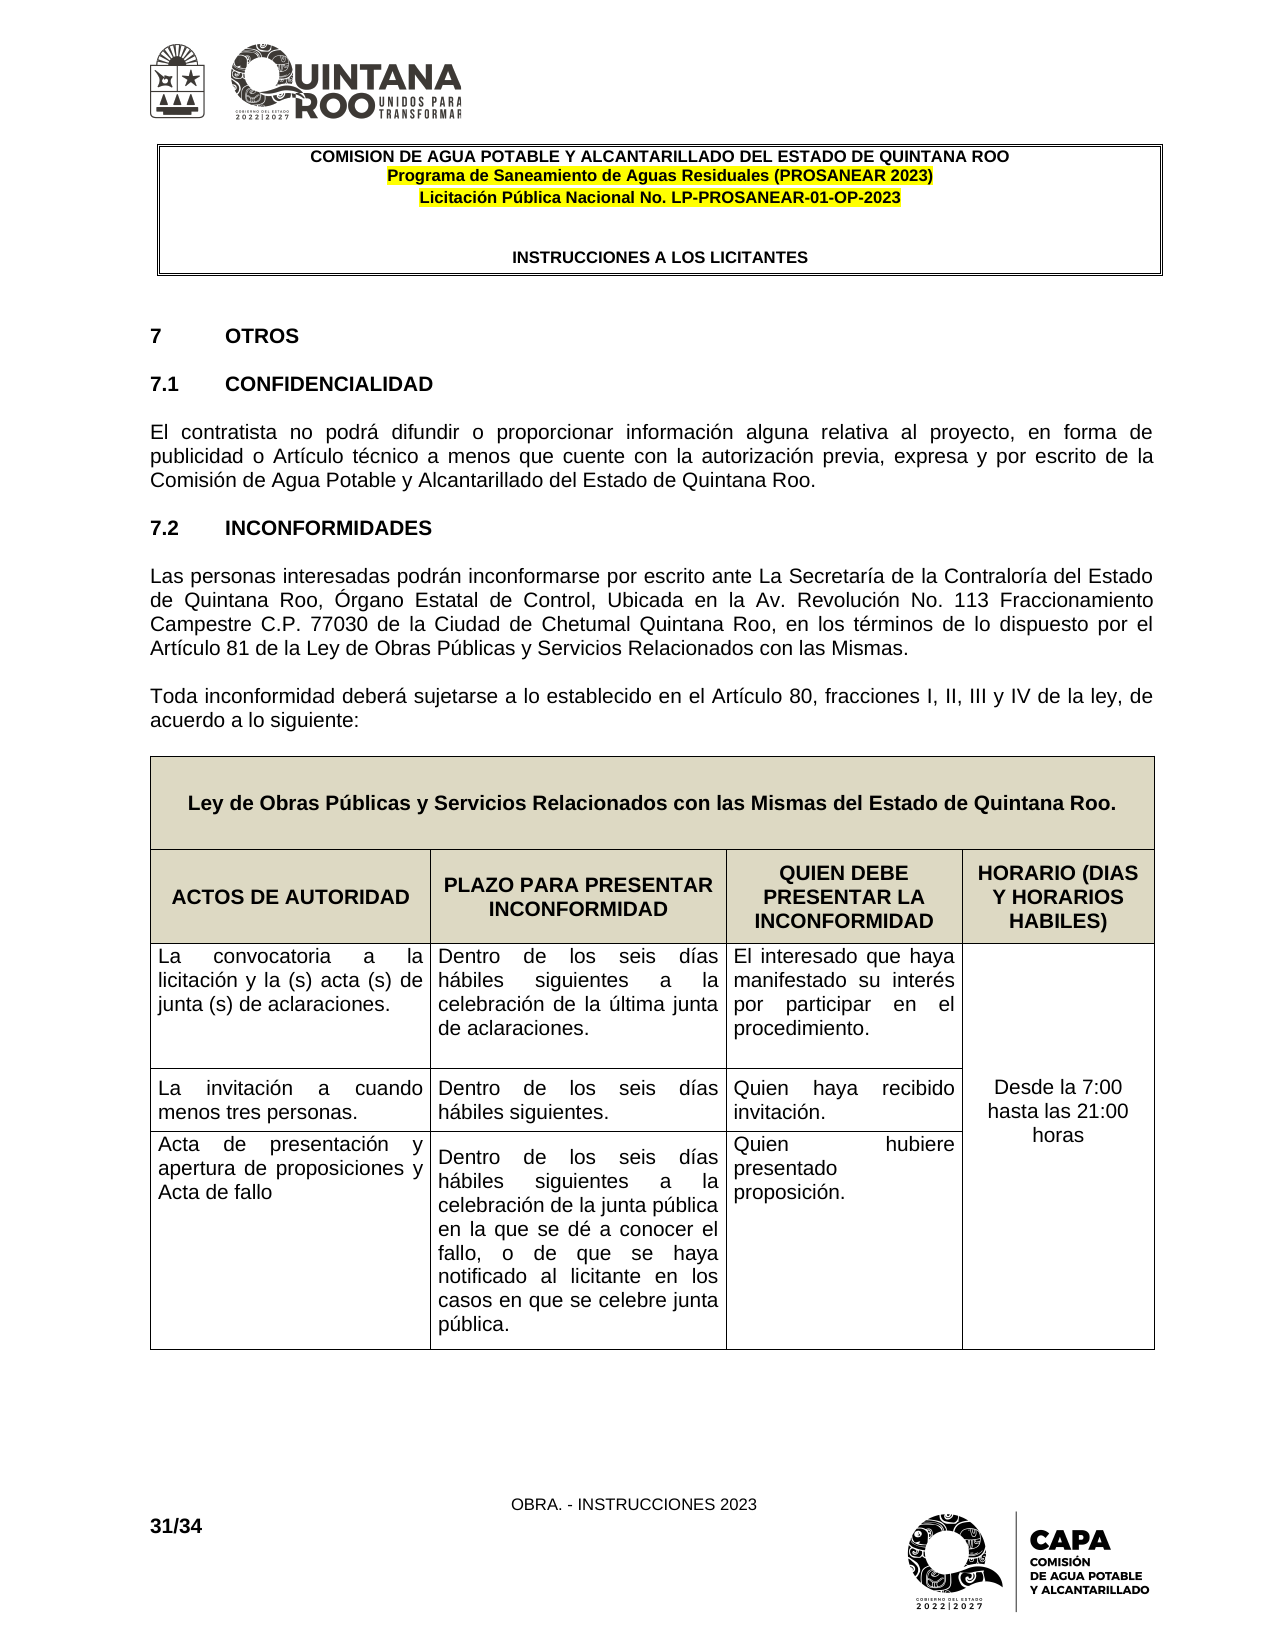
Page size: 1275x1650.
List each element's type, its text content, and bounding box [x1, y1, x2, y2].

picture [150, 44, 462, 120]
table_cell ACTOS DE AUTORIDAD [151, 850, 430, 943]
table_cell Dentro de los seis días hábiles siguientes. [431, 1069, 726, 1131]
table_cell PLAZO PARA PRESENTAR INCONFORMIDAD [431, 850, 726, 943]
table_cell Acta de presentación y apertura de proposiciones y Acta de fallo [151, 1132, 430, 1349]
table_cell Quien hubiere presentado proposición. [727, 1132, 962, 1349]
table_header Ley de Obras Públicas y Servicios Relacionados con las Mismas del Estado de Quintana Roo. [151, 757, 1154, 849]
picture [886, 1482, 1165, 1640]
subtitle 7 OTROS [150, 324, 1155, 348]
text 7.2 INCONFORMIDADES [150, 516, 1155, 540]
table_cell El interesado que haya manifestado su interés por participar en el procedimiento. [727, 944, 962, 1068]
table_cell Dentro de los seis días hábiles siguientes a la celebración de la última junta de aclaraciones. [431, 944, 726, 1068]
table_cell Desde la 7:00 hasta las 21:00 horas [963, 944, 1154, 1349]
text El contratista no podrá difundir o proporcionar información alguna relativa al proyecto, en forma de publicidad o Artículo técnico a menos que cuente con la autorización previa, expresa y por escrito de la Comisión de Agua Potable y Alcantarillado del Estado de Quintana Roo. [150, 420, 1155, 492]
table_cell Quien haya recibido invitación. [727, 1069, 962, 1131]
table_cell Dentro de los seis días hábiles siguientes a la celebración de la junta pública en la que se dé a conocer el fallo, o de que se haya notificado al licitante en los casos en que se celebre junta pública. [431, 1132, 726, 1349]
text Toda inconformidad deberá sujetarse a lo establecido en el Artículo 80, fracciones I, II, III y IV de la ley, de acuerdo a lo siguiente: [150, 684, 1155, 732]
table_cell La invitación a cuando menos tres personas. [151, 1069, 430, 1131]
text Las personas interesadas podrán inconformarse por escrito ante La Secretaría de la Contraloría del Estado de Quintana Roo, Órgano Estatal de Control, Ubicada en la Av. Revolución No. 113 Fraccionamiento Campestre C.P. 77030 de la Ciudad de Chetumal Quintana Roo, en los términos de lo dispuesto por el Artículo 81 de la Ley de Obras Públicas y Servicios Relacionados con las Mismas. [150, 564, 1155, 660]
table_cell QUIEN DEBE PRESENTAR LA INCONFORMIDAD [727, 850, 962, 943]
table_cell HORARIO (DIAS Y HORARIOS HABILES) [963, 850, 1154, 943]
text 7.1 CONFIDENCIALIDAD [150, 372, 1155, 396]
table_cell La convocatoria a la licitación y la (s) acta (s) de junta (s) de aclaraciones. [151, 944, 430, 1068]
